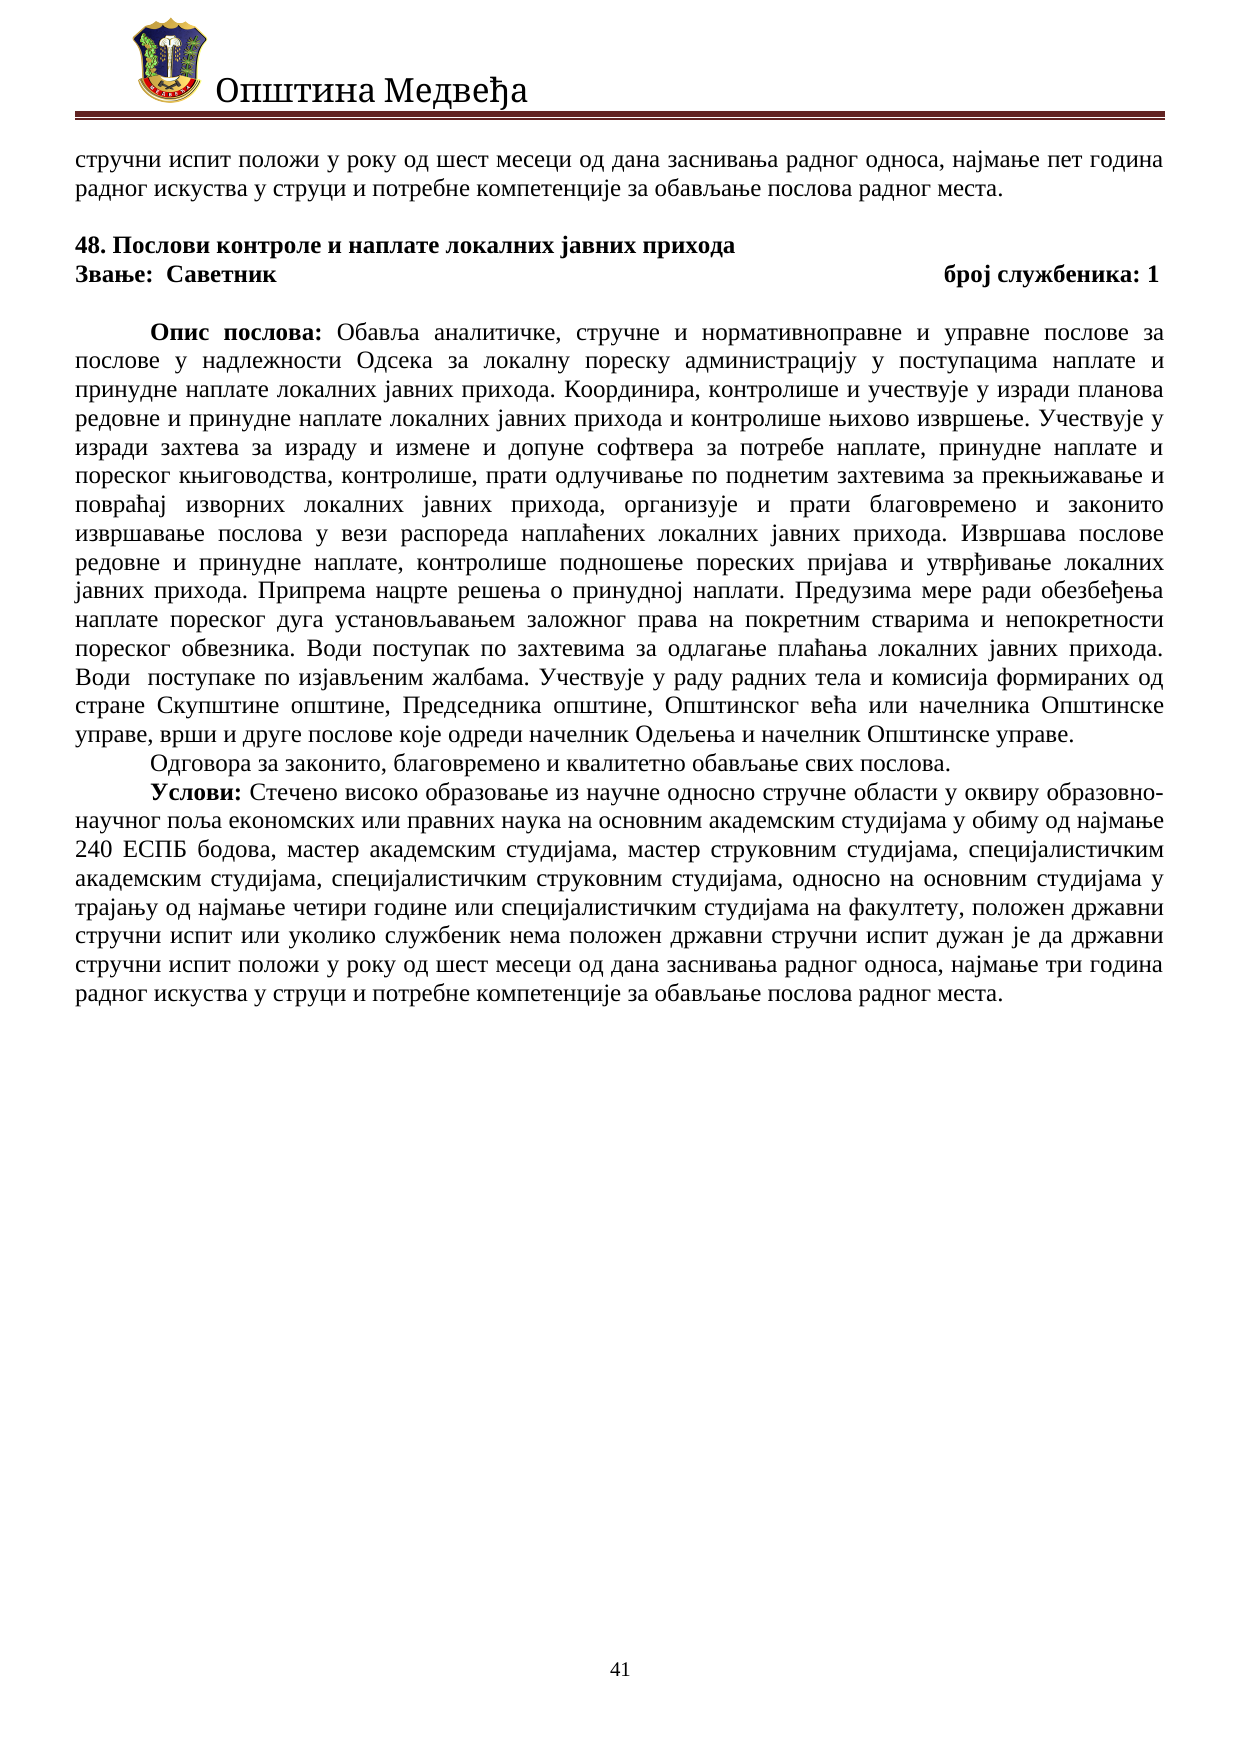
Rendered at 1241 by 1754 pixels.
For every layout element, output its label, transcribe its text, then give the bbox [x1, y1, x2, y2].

text Одговора за законито, благовремено и квалитетно обављање свих послова. [75, 748, 1165, 777]
text Опис послова: Обавља аналитичке, стручне и нормативноправне и управне послове за послове у надлежности Одсека за локалну пореску администрацију у поступацима наплате и принудне наплате локалних јавних прихода. Координира, контролише и учествује у изради планова редовне и принудне наплате локалних јавних прихода и контролише њихово извршење. Учествује у изради захтева за израду и измене и допуне софтвера за потребе наплате, принудне наплате и пореског књиговодства, контролише, прати одлучивање по поднетим захтевима за прекњижавање и повраћај изворних локалних јавних прихода, организује и прати благовремено и законито извршавање послова у вези распореда наплаћених локалних јавних прихода. Извршава послове редовне и принудне наплате, контролише подношење пореских пријава и утврђивање локалних јавних прихода. Припрема нацрте решења о принудној наплати. Предузима мере ради обезбеђења наплате пореског дуга установљавањем заложног права на покретним стварима и непокретности пореског обвезника. Води поступак по захтевима за одлагање плаћања локалних јавних прихода. Води поступаке по изјављеним жалбама. Учествује у раду радних тела и комисија формираних од стране Скупштине општине, Председника општине, Општинског већа или начелника Општинске управe, врши и друге послове које одреди начелник Oдељења и начелник Општинске управе. [75, 317, 1165, 748]
text 48. Послови контроле и наплате локалних јавних прихода [75, 231, 1165, 259]
picture [132, 17, 208, 103]
text Услови: Стечено високо образовање из научне односно стручне области у оквиру образовно-научног поља економских или правних наука на основним академским студијама у обиму од најмање 240 ЕСПБ бодова, мастер академским студијама, мастер струковним студијама, специјалистичким академским студијама, специјалистичким струковним студијама, односно на основним студијама у трајању од најмање четири године или специјалистичким студијама на факултету, положен државни стручни испит или уколико службеник нема положен државни стручни испит дужан је да државни стручни испит положи у року од шест месеци од дана заснивања радног односа, најмање три година радног искуства у струци и потребне компетенције за обављање послова радног места. [75, 777, 1165, 1007]
text Звање: Саветник број службеника: 1 [75, 259, 1165, 288]
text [75, 144, 1165, 202]
